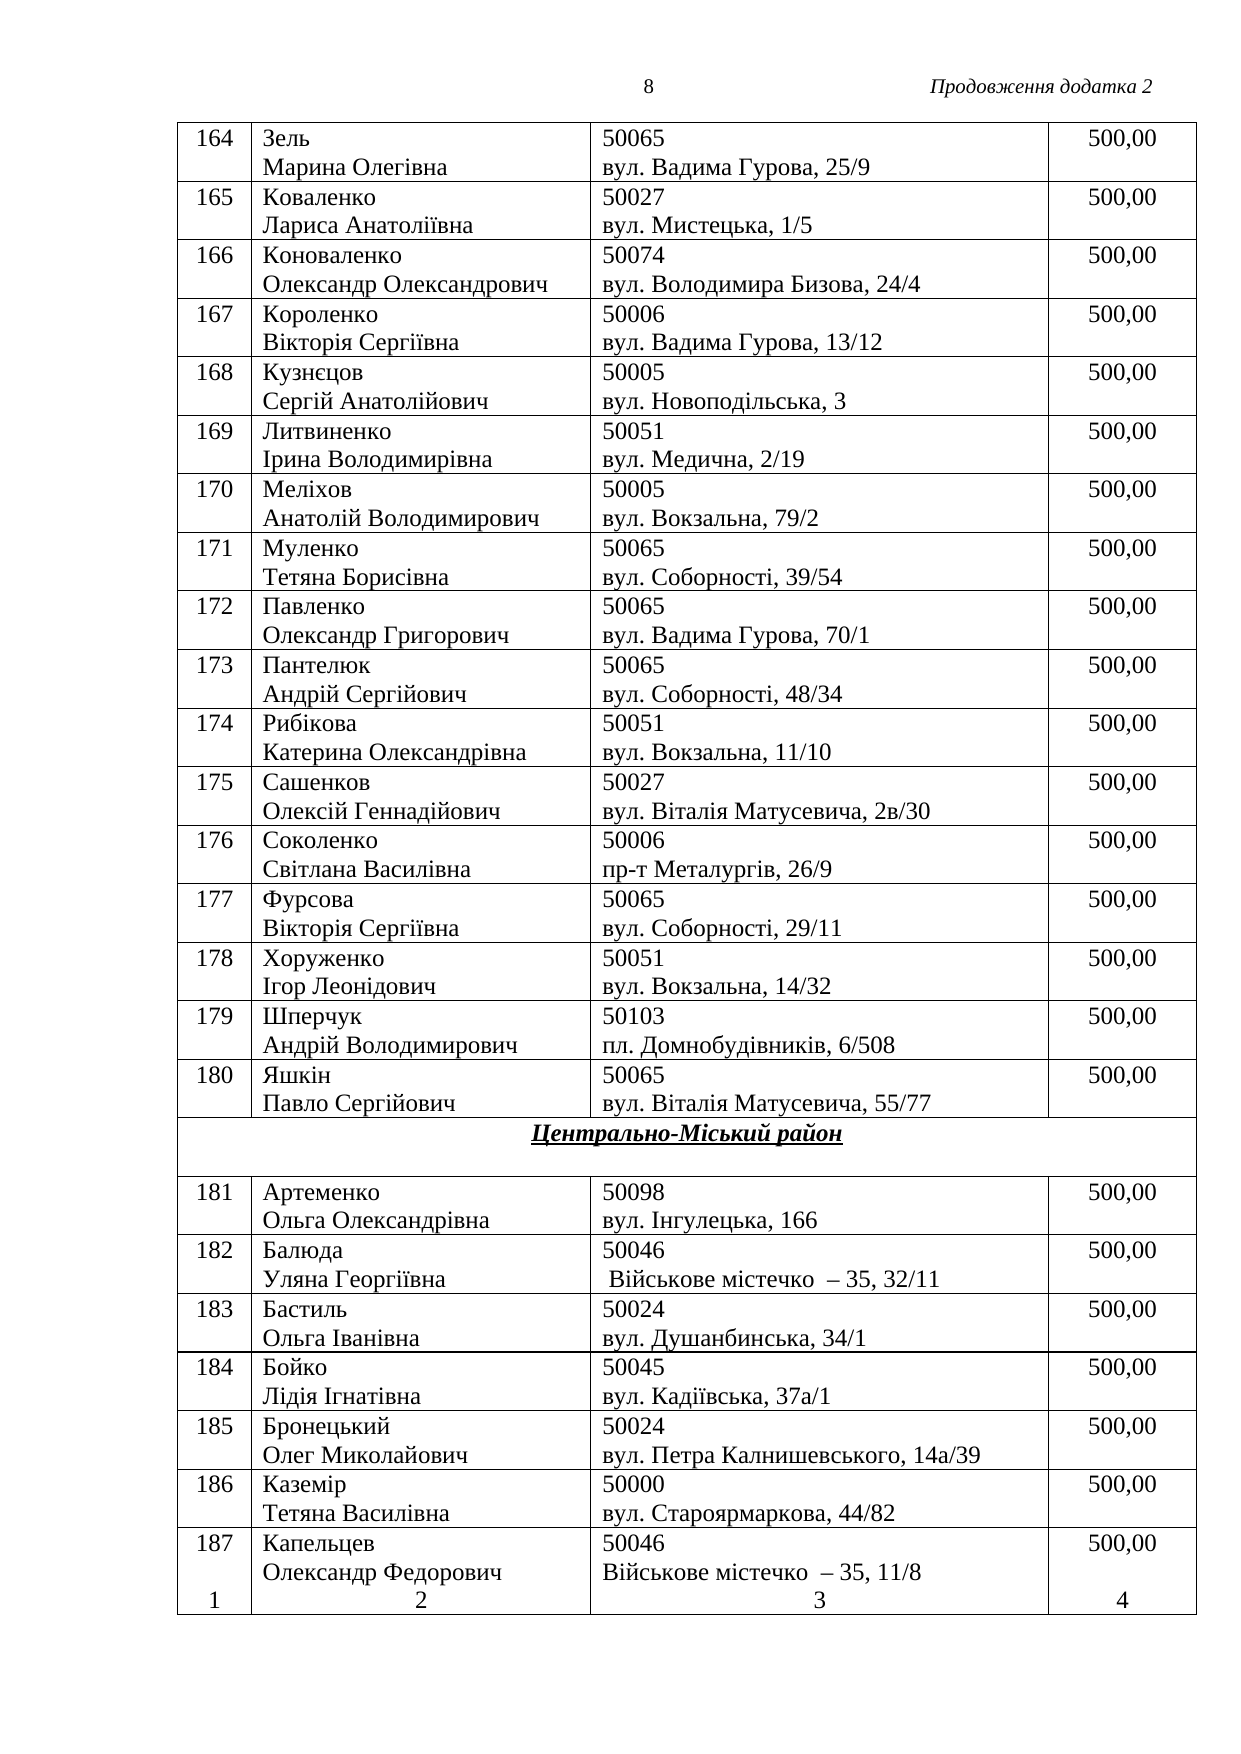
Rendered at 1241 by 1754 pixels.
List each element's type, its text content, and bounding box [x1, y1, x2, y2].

table_cell Коваленко Лариса Анатоліївна [252, 182, 590, 239]
table_cell 50103 пл. Домнобудівників, 6/508 [591, 1001, 1048, 1059]
table_cell Фурсова Вікторія Сергіївна [252, 884, 590, 942]
table_cell 165 [178, 182, 251, 239]
table_cell 500,00 4 [1049, 1528, 1196, 1614]
table_cell 185 [178, 1411, 251, 1468]
table_cell 500,00 [1049, 182, 1196, 239]
table_cell 50074 вул. Володимира Бизова, 24/4 [591, 240, 1048, 298]
table_cell 50065 вул. Вадима Гурова, 25/9 [591, 123, 1048, 181]
table_cell 176 [178, 826, 251, 883]
table_cell 500,00 [1049, 1177, 1196, 1234]
table_cell 178 [178, 943, 251, 1000]
table_cell 500,00 [1049, 1001, 1196, 1059]
table_cell 174 [178, 709, 251, 766]
table_cell Хоруженко Ігор Леонідович [252, 943, 590, 1000]
table_cell Бастиль Ольга Іванівна [252, 1294, 590, 1351]
table_cell 500,00 [1049, 416, 1196, 473]
table_cell Меліхов Анатолій Володимирович [252, 474, 590, 532]
table_cell 50027 вул. Віталія Матусевича, 2в/30 [591, 767, 1048, 824]
table_cell 500,00 [1049, 533, 1196, 590]
table_cell 187 1 [178, 1528, 251, 1614]
table_cell 500,00 [1049, 650, 1196, 707]
table_cell 179 [178, 1001, 251, 1059]
table_cell 500,00 [1049, 767, 1196, 824]
table_cell 50098 вул. Інгулецька, 166 [591, 1177, 1048, 1234]
table_cell 182 [178, 1235, 251, 1293]
table_cell 50051 вул. Медична, 2/19 [591, 416, 1048, 473]
table_cell 186 [178, 1470, 251, 1527]
table_cell Пантелюк Андрій Сергійович [252, 650, 590, 707]
table_cell 500,00 [1049, 1060, 1196, 1117]
table_cell Капельцев Олександр Федорович 2 [252, 1528, 590, 1614]
table_cell 500,00 [1049, 240, 1196, 298]
table_cell Каземір Тетяна Василівна [252, 1470, 590, 1527]
table_cell 500,00 [1049, 123, 1196, 181]
table_cell 50045 вул. Кадіївська, 37а/1 [591, 1353, 1048, 1410]
table_cell 50006 пр-т Металургів, 26/9 [591, 826, 1048, 883]
table_cell 50051 вул. Вокзальна, 11/10 [591, 709, 1048, 766]
table_cell Короленко Вікторія Сергіївна [252, 299, 590, 356]
table_cell Рибікова Катерина Олександрівна [252, 709, 590, 766]
table_cell 50027 вул. Мистецька, 1/5 [591, 182, 1048, 239]
table_cell 172 [178, 591, 251, 649]
table_cell 50065 вул. Віталія Матусевича, 55/77 [591, 1060, 1048, 1117]
table_cell 500,00 [1049, 1294, 1196, 1351]
table_cell 50005 вул. Новоподільська, 3 [591, 357, 1048, 415]
table_cell Балюда Уляна Георгіївна [252, 1235, 590, 1293]
table_cell 500,00 [1049, 943, 1196, 1000]
table_cell Бронецький Олег Миколайович [252, 1411, 590, 1468]
table_cell 168 [178, 357, 251, 415]
table_cell 500,00 [1049, 709, 1196, 766]
table_cell Павленко Олександр Григорович [252, 591, 590, 649]
table_cell 184 [178, 1353, 251, 1410]
table_cell 50006 вул. Вадима Гурова, 13/12 [591, 299, 1048, 356]
table_cell Коноваленко Олександр Олександрович [252, 240, 590, 298]
table_cell 177 [178, 884, 251, 942]
table_cell 181 [178, 1177, 251, 1234]
table_cell Сашенков Олексій Геннадійович [252, 767, 590, 824]
table_cell 50046 Військове містечко – 35, 32/11 [591, 1235, 1048, 1293]
table_cell 175 [178, 767, 251, 824]
table_cell Яшкін Павло Сергійович [252, 1060, 590, 1117]
table_cell 500,00 [1049, 591, 1196, 649]
table_cell 50024 вул. Петра Калнишевського, 14а/39 [591, 1411, 1048, 1468]
table_cell 500,00 [1049, 1235, 1196, 1293]
table_cell Кузнєцов Сергій Анатолійович [252, 357, 590, 415]
table_cell 50065 вул. Вадима Гурова, 70/1 [591, 591, 1048, 649]
table_cell 167 [178, 299, 251, 356]
table_cell 500,00 [1049, 1353, 1196, 1410]
table_cell Артеменко Ольга Олександрівна [252, 1177, 590, 1234]
table_cell Бойко Лідія Ігнатівна [252, 1353, 590, 1410]
table_cell 50065 вул. Соборності, 39/54 [591, 533, 1048, 590]
table_cell 50005 вул. Вокзальна, 79/2 [591, 474, 1048, 532]
table_cell Шперчук Андрій Володимирович [252, 1001, 590, 1059]
table_cell 50024 вул. Душанбинська, 34/1 [591, 1294, 1048, 1351]
table_cell 500,00 [1049, 357, 1196, 415]
table_cell 164 [178, 123, 251, 181]
table_cell 166 [178, 240, 251, 298]
table_cell 50046 Військове містечко – 35, 11/8 3 [591, 1528, 1048, 1614]
table_cell 500,00 [1049, 299, 1196, 356]
table_cell 500,00 [1049, 826, 1196, 883]
table_cell 500,00 [1049, 1470, 1196, 1527]
table_cell 50051 вул. Вокзальна, 14/32 [591, 943, 1048, 1000]
table_cell 180 [178, 1060, 251, 1117]
table_cell 50000 вул. Староярмаркова, 44/82 [591, 1470, 1048, 1527]
table_cell Соколенко Світлана Василівна [252, 826, 590, 883]
table_cell 500,00 [1049, 884, 1196, 942]
table_cell 171 [178, 533, 251, 590]
table_cell Муленко Тетяна Борисівна [252, 533, 590, 590]
table_cell Зель Марина Олегівна [252, 123, 590, 181]
table_cell 173 [178, 650, 251, 707]
table_cell 169 [178, 416, 251, 473]
table_cell Литвиненко Ірина Володимирівна [252, 416, 590, 473]
table_cell 500,00 [1049, 1411, 1196, 1468]
table_cell 50065 вул. Соборності, 29/11 [591, 884, 1048, 942]
table_cell 170 [178, 474, 251, 532]
table_cell 50065 вул. Соборності, 48/34 [591, 650, 1048, 707]
table_cell 183 [178, 1294, 251, 1351]
table_cell Центрально-Міський район [178, 1118, 1196, 1176]
table_cell 500,00 [1049, 474, 1196, 532]
